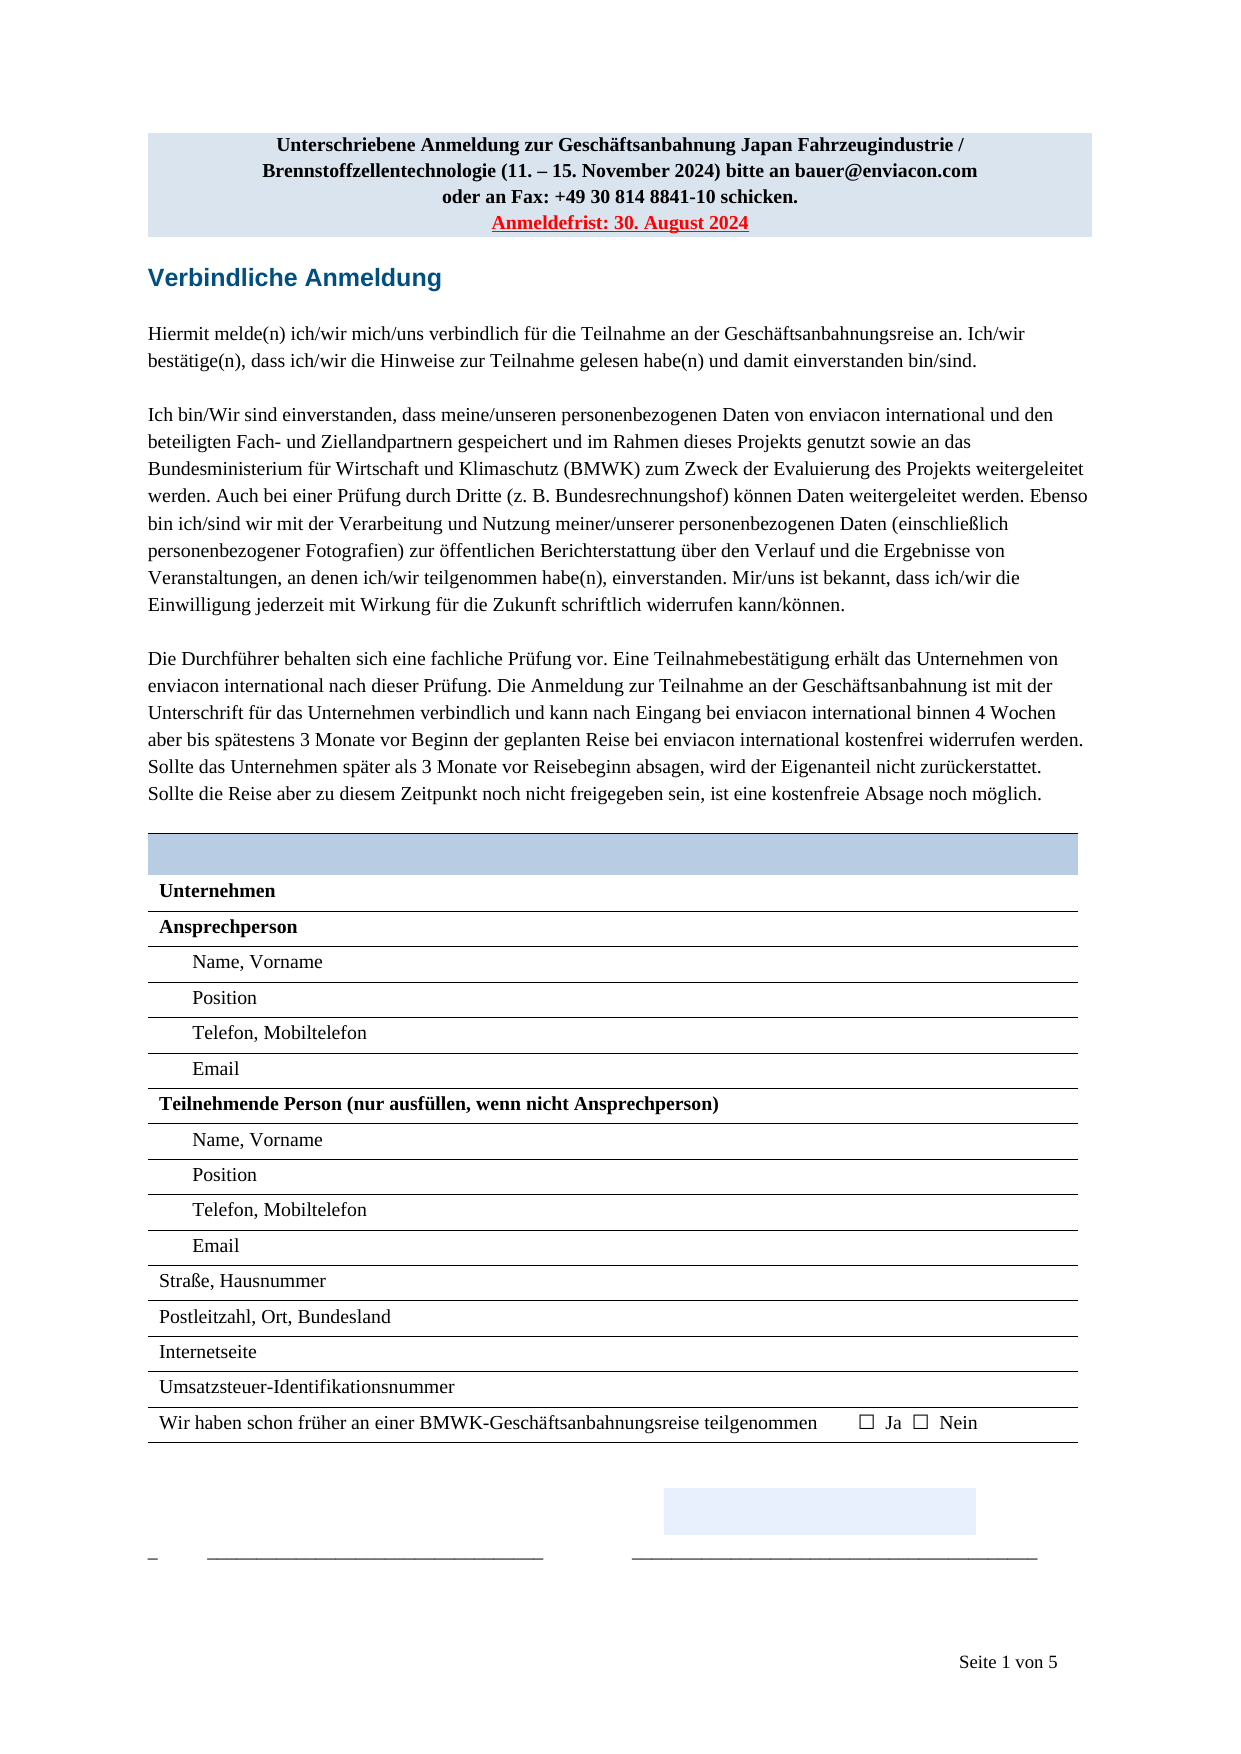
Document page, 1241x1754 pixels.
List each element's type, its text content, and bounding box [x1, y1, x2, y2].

table_cell Email [148, 1054, 1078, 1088]
table_cell Position [148, 983, 1078, 1017]
table_cell Straße, Hausnummer [148, 1266, 1078, 1300]
table_header Unterschriebene Anmeldung zur Geschäftsanbahnung Japan Fahrzeugindustrie / Brennstoffzellentechnologie (11. – 15. November 2024) bitte an bauer@enviacon.com oder an Fax: +49 30 814 8841-10 schicken. Anmeldefrist: 30. August 2024 [148, 133, 1092, 237]
table_cell Ansprechperson [148, 912, 1078, 946]
table_cell Teilnehmende Person (nur ausfüllen, wenn nicht Ansprechperson) [148, 1089, 1078, 1123]
text Verbindliche Anmeldung [148, 264, 1092, 292]
table_cell Unternehmen [148, 875, 1078, 911]
table_header [148, 834, 1078, 875]
table_cell Postleitzahl, Ort, Bundesland [148, 1301, 1078, 1336]
text Hiermit melde(n) ich/wir mich/uns verbindlich für die Teilnahme an der Geschäftsanbahnungsreise an. Ich/wir bestätige(n), dass ich/wir die Hinweise zur Teilnahme gelesen habe(n) und damit einverstanden bin/sind. [148, 319, 1092, 373]
table_cell Umsatzsteuer-Identifikationsnummer [148, 1372, 1078, 1407]
table_cell Name, Vorname [148, 1124, 1078, 1159]
picture [663, 1488, 976, 1535]
table_cell Name, Vorname [148, 947, 1078, 982]
table_cell Position [148, 1160, 1078, 1194]
table_cell Internetseite [148, 1337, 1078, 1371]
table_cell Wir haben schon früher an einer BMWK-Geschäftsanbahnungsreise teilgenommen Ja Nein [148, 1408, 1078, 1442]
table_cell Telefon, Mobiltelefon [148, 1018, 1078, 1052]
table_cell Telefon, Mobiltelefon [148, 1195, 1078, 1229]
text Die Durchführer behalten sich eine fachliche Prüfung vor. Eine Teilnahmebestätigung erhält das Unternehmen von enviacon international nach dieser Prüfung. Die Anmeldung zur Teilnahme an der Geschäftsanbahnung ist mit der Unterschrift für das Unternehmen verbindlich und kann nach Eingang bei enviacon international binnen 4 Wochen aber bis spätestens 3 Monate vor Beginn der geplanten Reise bei enviacon international kostenfrei widerrufen werden. Sollte das Unternehmen später als 3 Monate vor Reisebeginn absagen, wird der Eigenanteil nicht zurückerstattet. Sollte die Reise aber zu diesem Zeitpunkt noch nicht freigegeben sein, ist eine kostenfreie Absage noch möglich. [148, 644, 1092, 806]
table_cell Email [148, 1231, 1078, 1265]
text _ __________________________________ _________________________________________ [148, 1539, 1092, 1584]
text Ich bin/Wir sind einverstanden, dass meine/unseren personenbezogenen Daten von enviacon international und den beteiligten Fach- und Ziellandpartnern gespeichert und im Rahmen dieses Projekts genutzt sowie an das Bundesministerium für Wirtschaft und Klimaschutz (BMWK) zum Zweck der Evaluierung des Projekts weitergeleitet werden. Auch bei einer Prüfung durch Dritte (z. B. Bundesrechnungshof) können Daten weitergeleitet werden. Ebenso bin ich/sind wir mit der Verarbeitung und Nutzung meiner/unserer personenbezogenen Daten (einschließlich personenbezogener Fotografien) zur öffentlichen Berichterstattung über den Verlauf und die Ergebnisse von Veranstaltungen, an denen ich/wir teilgenommen habe(n), einverstanden. Mir/uns ist bekannt, dass ich/wir die Einwilligung jederzeit mit Wirkung für die Zukunft schriftlich widerrufen kann/können. [148, 400, 1092, 617]
